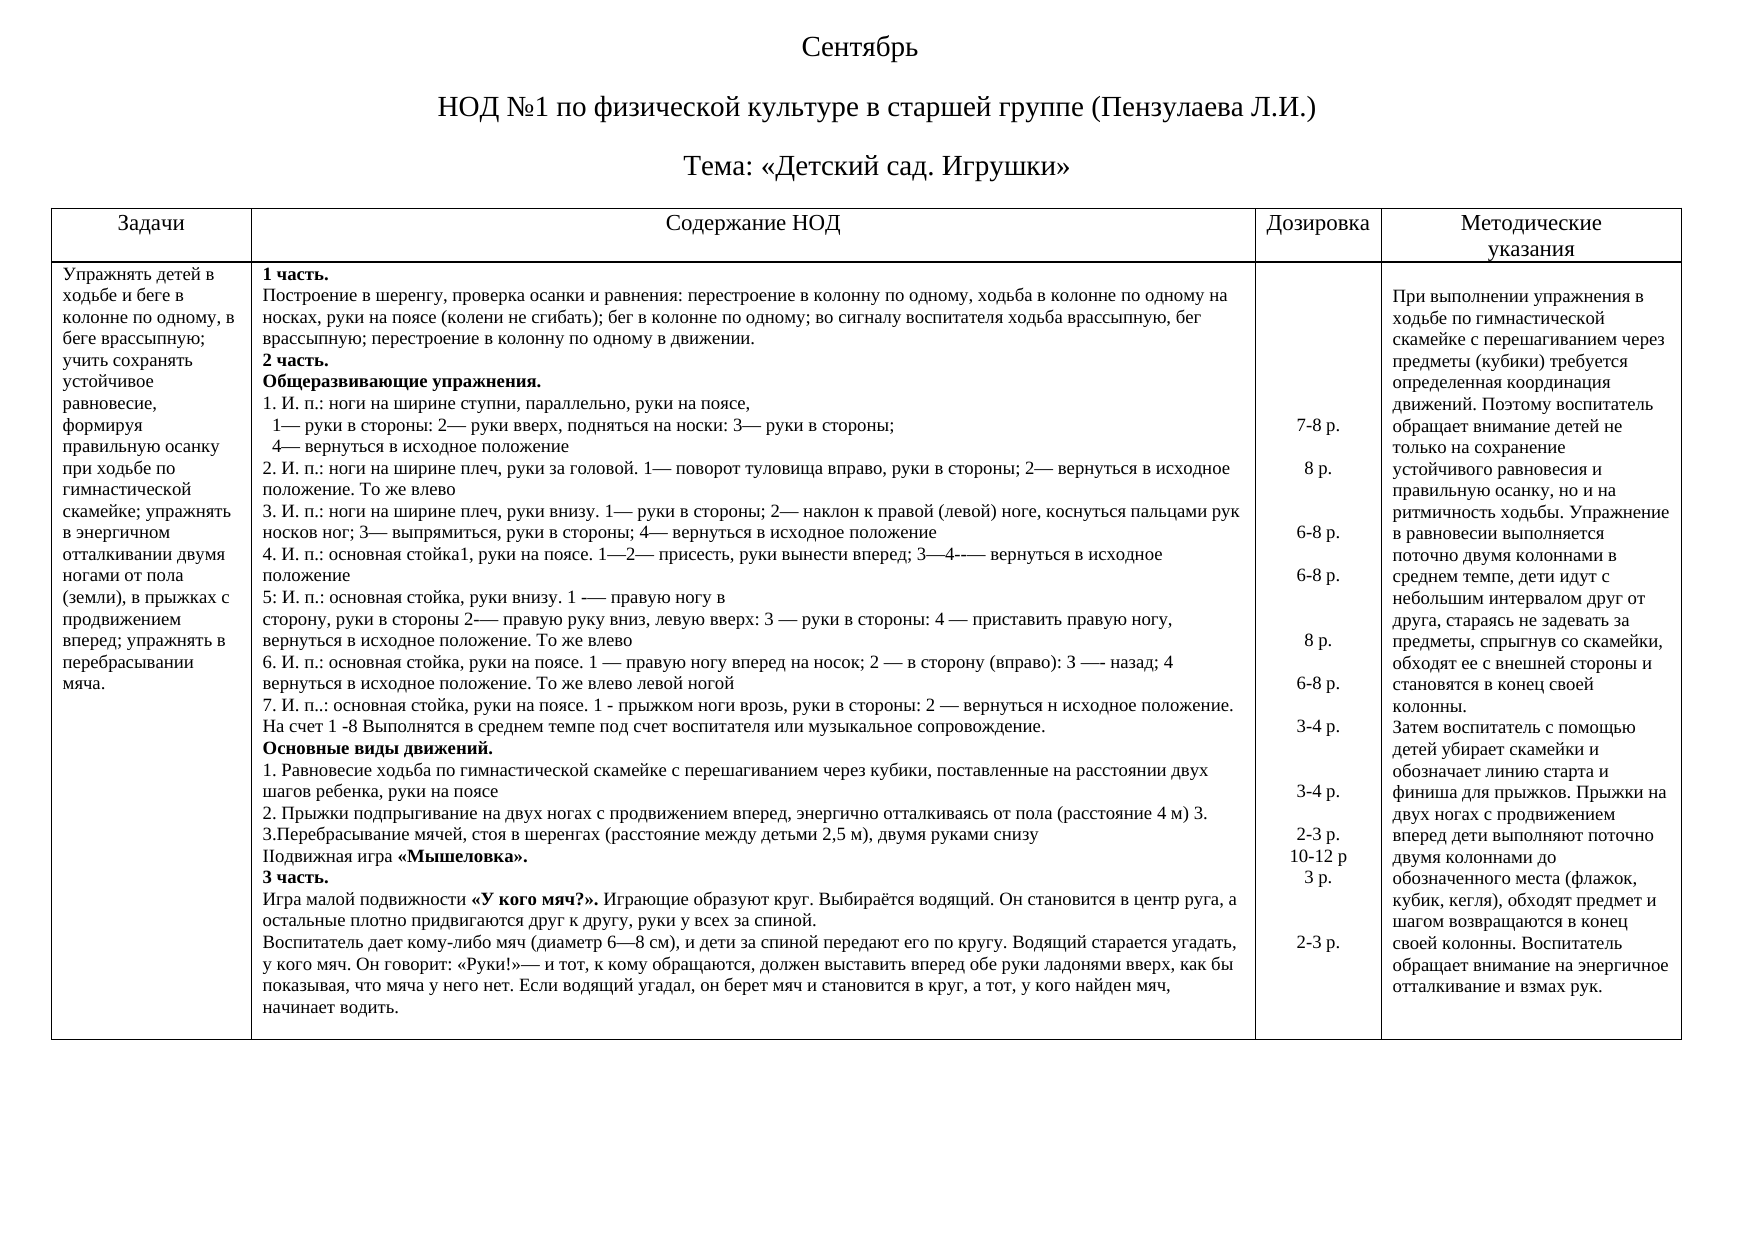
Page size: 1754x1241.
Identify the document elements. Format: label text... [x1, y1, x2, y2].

text Тема: «Детский сад. Игрушки» [29, 148, 1724, 182]
table_cell 7-8 р. 8 р. 6-8 р. 6-8 р. 8 р. 6-8 р. 3-4 р. 3-4 р. 2-3 р. 10-12 р 3 р. 2-3 р. [1256, 263, 1381, 1039]
text Сентябрь [29, 29, 1724, 63]
table_cell Упражнять детей в ходьбе и беге в колонне по одному, в беге врассыпную; учить сохранять устойчивое равновесие, формируя правильную осанку при ходьбе по гимнастической скамейке; упражнять в энергичном отталкивании двумя ногами от пола (земли), в прыжках с продвижением вперед; упражнять в перебрасывании мяча. [52, 263, 251, 1039]
table_header Методические указания [1382, 209, 1681, 261]
table_header Задачи [52, 209, 251, 261]
table_cell 1 часть. Построение в шеренгу, проверка осанки и равнения: перестроение в колонну по одному, ходьба в колонне по одному на носках, руки на поясе (колени не сгибать); бег в колонне по одному; во сигналу воспитателя ходьба врассыпную, бег врассыпную; перестроение в колонну по одному в движении. 2 часть. Общеразвивающие упражнения. 1. И. п.: ноги на ширине ступни, параллельно, руки на поясе, 1— руки в стороны: 2— руки вверх, подняться на носки: 3— руки в стороны; 4— вернуться в исходное положение 2. И. п.: ноги на ширине плеч, руки за головой. 1— поворот туловища вправо, руки в стороны; 2— вернуться в исходное положение. То же влево 3. И. п.: ноги на ширине плеч, руки внизу. 1— руки в стороны; 2— наклон к правой (левой) ноге, коснуться пальцами рук носков ног; 3— выпрямиться, руки в стороны; 4— вернуться в исходное положение 4. И. п.: основная стойка1, руки на поясе. 1—2— присесть, руки вынести вперед; 3—4--— вернуться в исходное положение 5: И. п.: основная стойка, руки внизу. 1 -— правую ногу в сторону, руки в стороны 2-— правую руку вниз, левую вверх: 3 — руки в стороны: 4 — приставить правую ногу, вернуться в исходное положение. То же влево 6. И. п.: основная стойка, руки на поясе. 1 — правую ногу вперед на носок; 2 — в сторону (вправо): З —- назад; 4 вернуться в исходное положение. То же влево левой ногой 7. И. п..: основная стойка, руки на поясе. 1 - прыжком ноги врозь, руки в стороны: 2 — вернуться н исходное положение. На счет 1 -8 Выполнятся в среднем темпе под счет воспитателя или музыкальное сопровождение. Основные виды движений. 1. Равновесие ходьба по гимнастической скамейке с перешагиванием через кубики, поставленные на расстоянии двух шагов ребенка, руки на поясе 2. Прыжки подпрыгивание на двух ногах с продвижением вперед, энергично отталкиваясь от пола (расстояние 4 м) 3. 3.Перебрасывание мячей, стоя в шеренгах (расстояние между детьми 2,5 м), двумя руками снизу IIодвижная игра «Мышеловка». 3 часть. Игра малой подвижности «У кого мяч?». Играющие образуют круг. Выбираётся водящий. Он становится в центр руга, а остальные плотно придвигаются друг к другу, руки у всех за спиной. Воспитатель дает кому-либо мяч (диаметр 6—8 см), и дети за спиной передают его по кругу. Водящий старается угадать, у кого мяч. Он говорит: «Руки!»— и тот, к кому обращаются, должен выставить вперед обе руки ладонями вверх, как бы показывая, что мяча у него нет. Если водящий угадал, он берет мяч и становится в круг, а тот, у кого найден мяч, начинает водить. [252, 263, 1255, 1039]
text НОД №1 по физической культуре в старшей группе (Пензулаева Л.И.) [29, 89, 1724, 122]
table_cell [1382, 263, 1681, 284]
table_header Содержание НОД [252, 209, 1255, 261]
table_header Дозировка [1256, 209, 1381, 261]
table_cell При выполнении упражнения в ходьбе по гимнастической скамейке с перешагиванием через предметы (кубики) требуется определенная координация движений. Поэтому воспитатель обращает внимание детей не только на сохранение устойчивого равновесия и правильную осанку, но и на ритмичность ходьбы. Упражнение в равновесии выполняется поточно двумя колоннами в среднем темпе, дети идут с небольшим интервалом друг от друга, стараясь не задевать за предметы, спрыгнув со скамейки, обходят ее с внешней стороны и становятся в конец своей колонны. Затем воспитатель с помощью детей убирает скамейки и обозначает линию старта и финиша для прыжков. Прыжки на двух ногах с продвижением вперед дети выполняют поточно двумя колоннами до обозначенного места (флажок, кубик, кегля), обходят предмет и шагом возвращаются в конец своей колонны. Воспитатель обращает внимание на энергичное отталкивание и взмах рук. [1382, 284, 1681, 1039]
